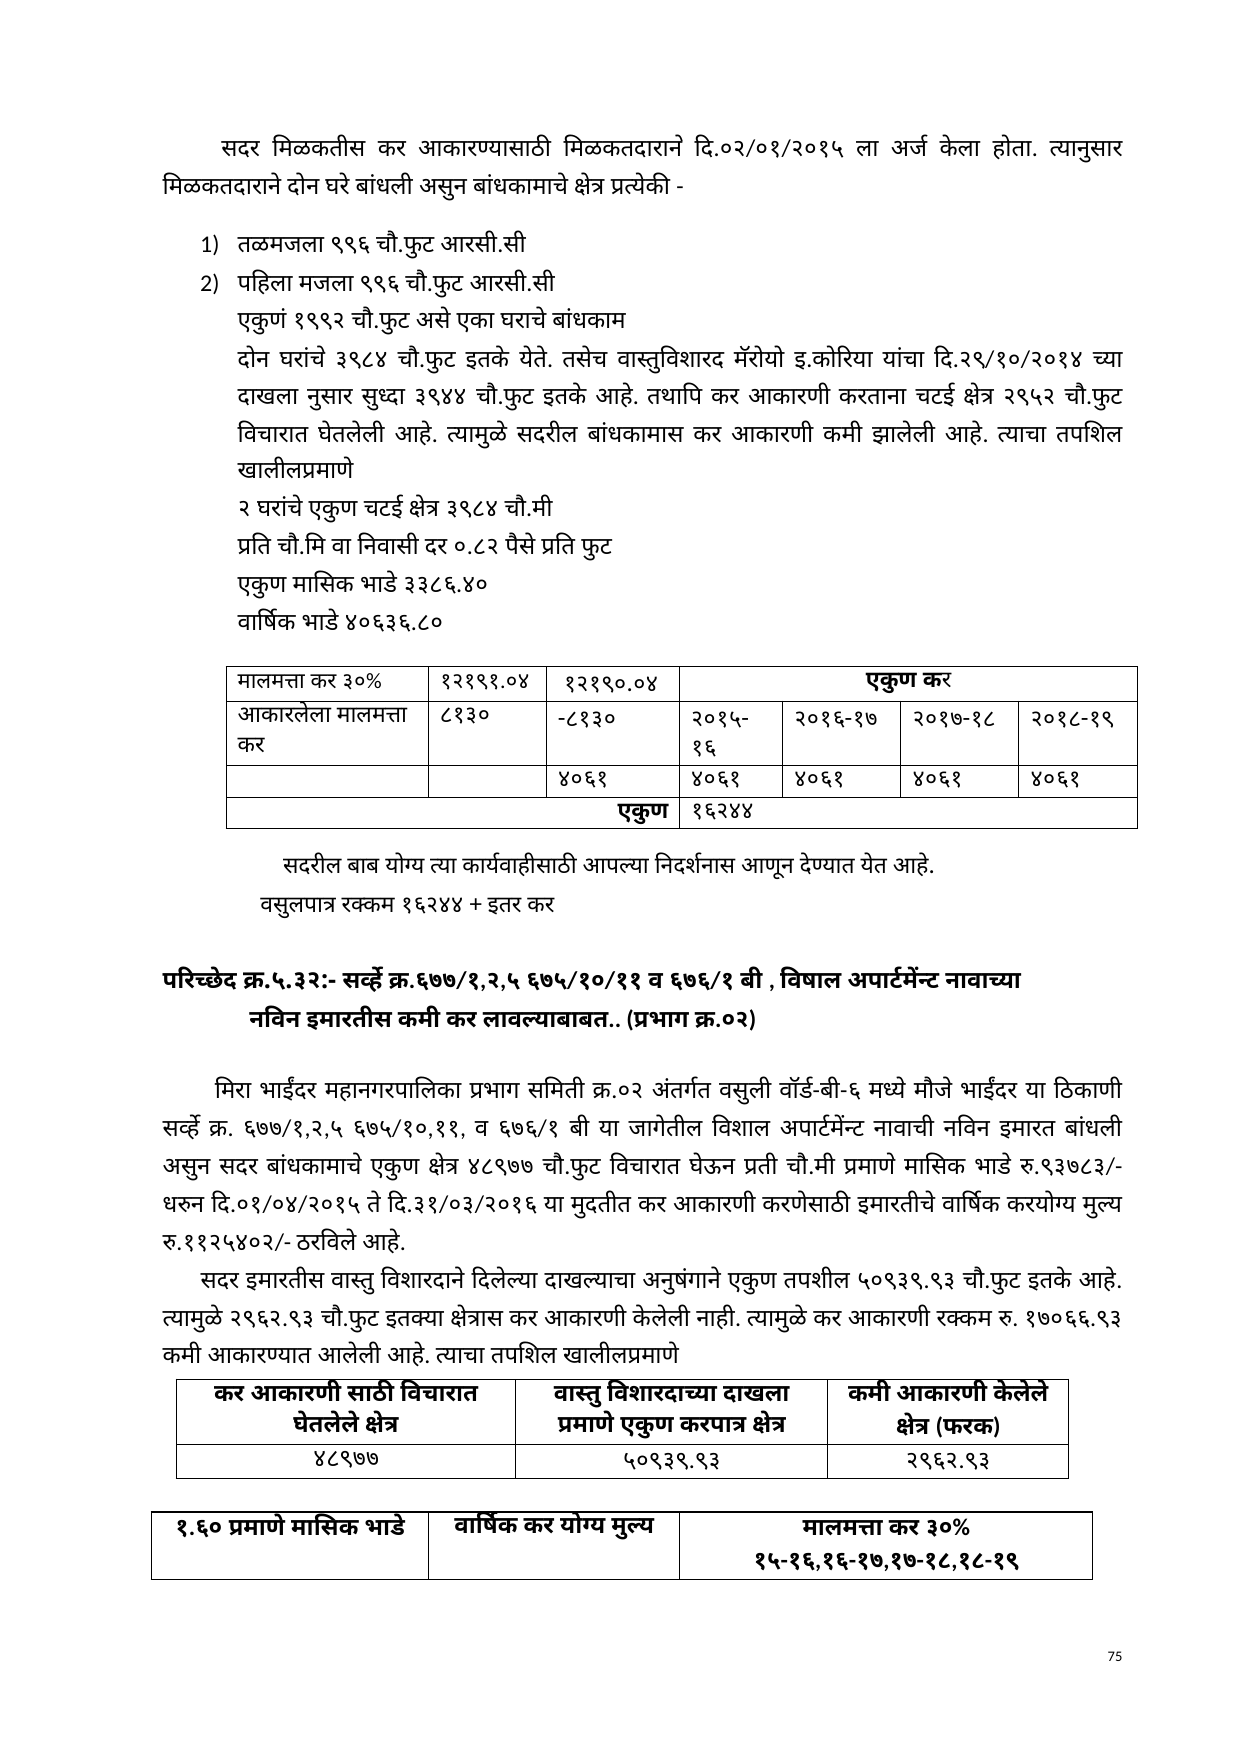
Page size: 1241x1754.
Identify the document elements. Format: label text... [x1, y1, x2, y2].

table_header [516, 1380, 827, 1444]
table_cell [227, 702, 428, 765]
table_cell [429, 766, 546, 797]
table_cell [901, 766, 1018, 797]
text सदर मिळकतीस कर आकारण्यासाठी मिळकतदाराने दि.०२/०१/२०१५ ला अर्ज केला होता. त्यानुसार मिळकतदाराने दोन घरे बांधली असुन बांधकामाचे क्षेत्र प्रत्येकी - [162, 133, 1122, 204]
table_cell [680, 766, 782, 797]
list सदरील बाब योग्य त्या कार्यवाहीसाठी आपल्या निदर्शनास आणून देण्यात येत आहे. [237, 849, 1122, 883]
list मिरा भाईंदर महानगरपालिका प्रभाग समिती क्र.०२ अंतर्गत वसुली वॉर्ड-बी-६ मध्ये मौजे भाईंदर या ठिकाणी सर्व्हे क्र. ६७७/१,२,५ ६७५/१०,११, व ६७६/१ बी या जागेतील विशाल अपार्टमेंन्ट नावाची नविन इमारत बांधली असुन सदर बांधकामाचे एकुण क्षेत्र ४८९७७ चौ.फुट विचारात घेऊन प्रती चौ.मी प्रमाणे मासिक भाडे रु.९३७८३/- धरुन दि.०१/०४/२०१५ ते दि.३१/०३/२०१६ या मुदतीत कर आकारणी करणेसाठी इमारतीचे वार्षिक करयोग्य मुल्य रु.११२५४०२/- ठरविले आहे. [162, 1076, 1122, 1260]
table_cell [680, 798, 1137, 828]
list वार्षिक भाडे ४०६३६.८० [237, 607, 1122, 640]
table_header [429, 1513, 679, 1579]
list सदर इमारतीस वास्तु विशारदाने दिलेल्या दाखल्याचा अनुषंगाने एकुण तपशील ५०९३९.९३ चौ.फुट इतके आहे. त्यामुळे २९६२.९३ चौ.फुट इतक्या क्षेत्रास कर आकारणी केलेली नाही. त्यामुळे कर आकारणी रक्कम रु. १७०६६.९३ कमी आकारण्यात आलेली आहे. त्याचा तपशिल खालीलप्रमाणे [162, 1265, 1122, 1374]
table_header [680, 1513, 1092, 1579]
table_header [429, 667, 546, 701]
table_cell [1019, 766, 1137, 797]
list २ घरांचे एकुण चटई क्षेत्र ३९८४ चौ.मी [237, 493, 1122, 526]
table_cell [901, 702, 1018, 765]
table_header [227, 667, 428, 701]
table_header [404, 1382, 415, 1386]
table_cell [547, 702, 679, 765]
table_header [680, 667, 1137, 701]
list पहिला मजला ९९६ चौ.फुट आरसी.सी [200, 268, 1122, 301]
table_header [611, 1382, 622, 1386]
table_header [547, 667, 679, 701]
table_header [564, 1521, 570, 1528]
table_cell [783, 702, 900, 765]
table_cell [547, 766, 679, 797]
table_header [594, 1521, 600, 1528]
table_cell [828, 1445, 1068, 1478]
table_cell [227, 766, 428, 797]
list नविन इमारतीस कमी कर लावल्याबाबत.. (प्रभाग क्र.०२) [162, 1004, 1122, 1037]
list परिच्छेद क्र.५.३२:- सर्व्हे क्र.६७७/१,२,५ ६७५/१०/११ व ६७६/१ बी , विषाल अपार्टमेंन्ट नावाच्या [162, 961, 1122, 998]
list दोन घरांचे ३९८४ चौ.फुट इतके येते. तसेच वास्तुविशारद मॅरोयो इ.कोरिया यांचा दि.२९/१०/२०१४ च्या दाखला नुसार सुध्दा ३९४४ चौ.फुट इतके आहे. तथापि कर आकारणी करताना चटई क्षेत्र २९५२ चौ.फुट विचारात घेतलेली आहे. त्यामुळे सदरील बांधकामास कर आकारणी कमी झालेली आहे. त्याचा तपशिल खालीलप्रमाणे [237, 344, 1122, 488]
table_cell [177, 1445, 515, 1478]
list एकुण मासिक भाडे ३३८६.४० [237, 569, 1122, 602]
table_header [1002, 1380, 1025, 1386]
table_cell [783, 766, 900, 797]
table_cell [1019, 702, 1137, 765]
list तळमजला ९९६ चौ.फुट आरसी.सी [200, 229, 1122, 263]
list वसुलपात्र रक्कम १६२४४ + इतर कर [237, 888, 1122, 921]
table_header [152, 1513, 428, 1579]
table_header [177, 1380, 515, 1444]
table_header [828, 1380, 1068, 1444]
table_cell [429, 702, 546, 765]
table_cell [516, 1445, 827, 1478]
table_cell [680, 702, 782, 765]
list प्रति चौ.मि वा निवासी दर ०.८२ पैसे प्रति फुट [237, 531, 1122, 564]
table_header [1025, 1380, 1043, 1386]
list एकुणं १९९२ चौ.फुट असे एका घराचे बांधकाम [237, 306, 1122, 339]
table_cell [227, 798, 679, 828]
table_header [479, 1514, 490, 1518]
